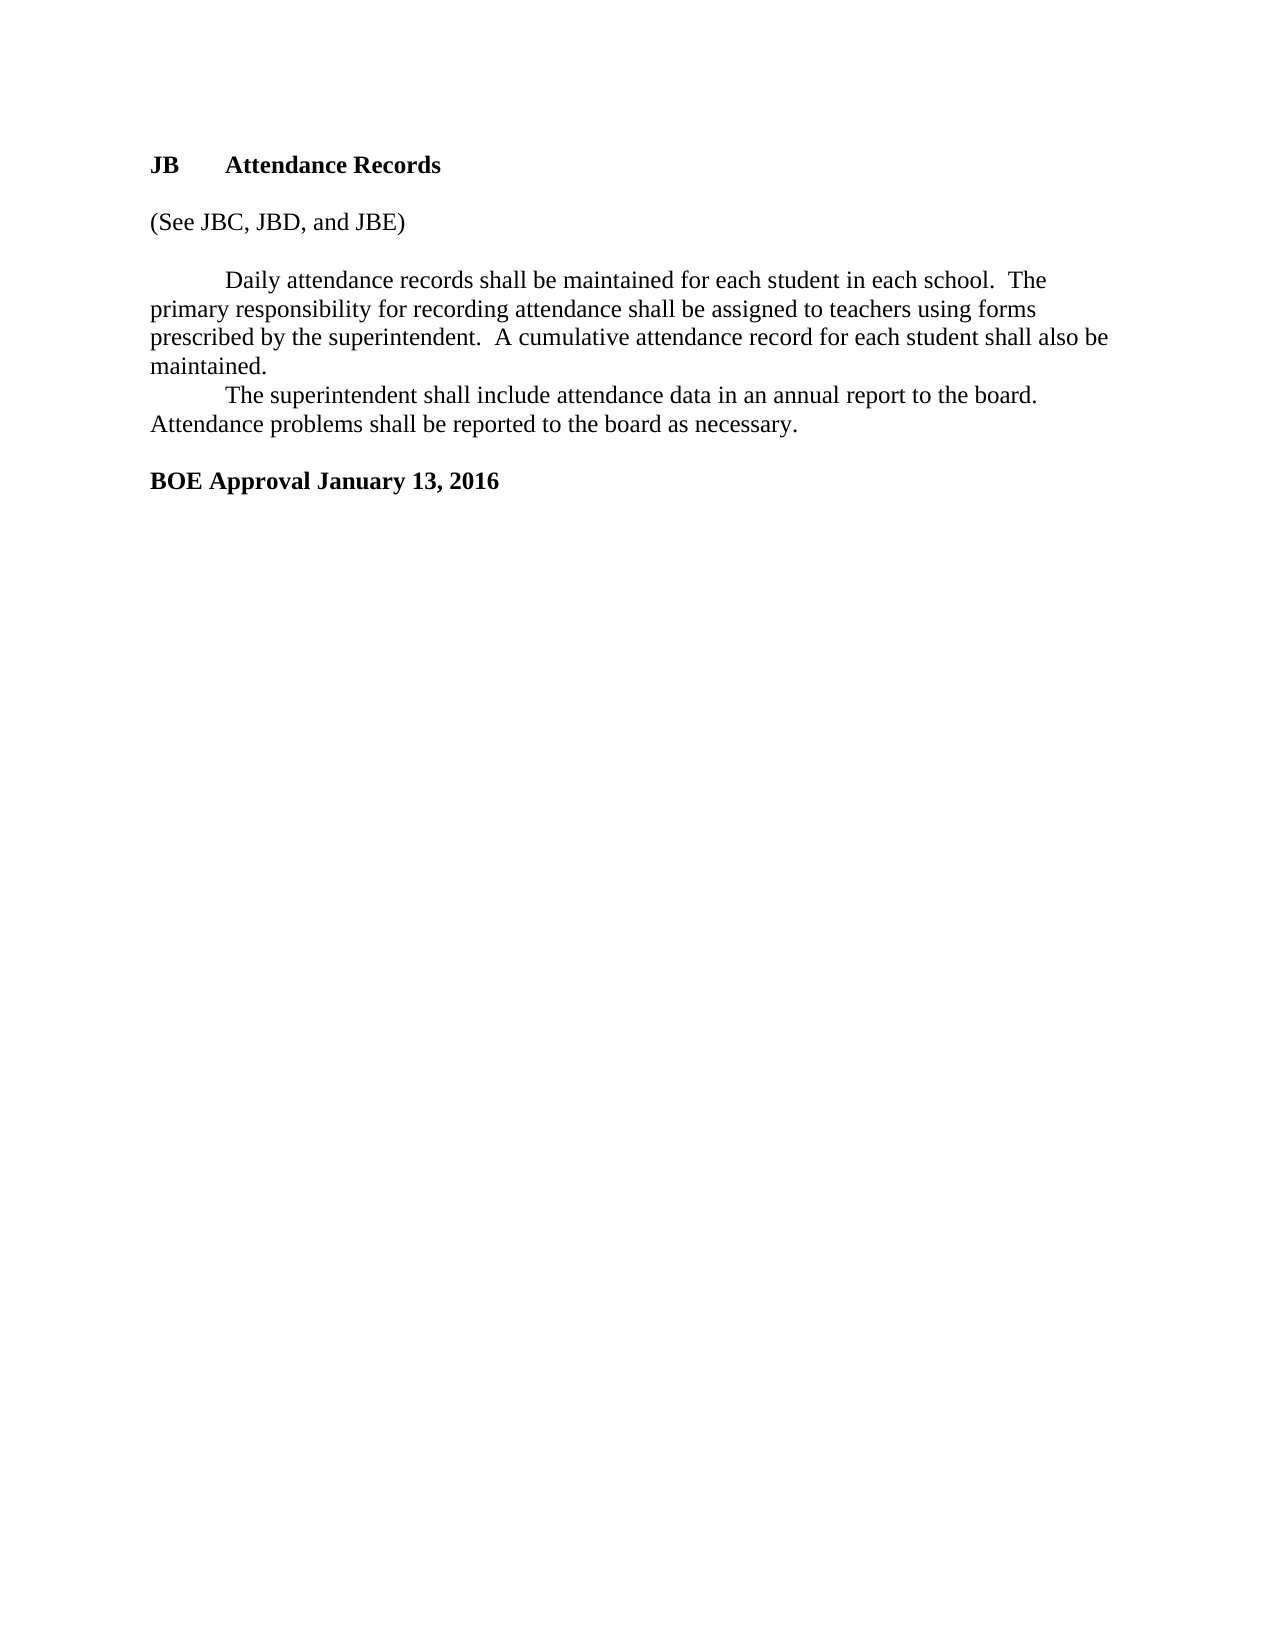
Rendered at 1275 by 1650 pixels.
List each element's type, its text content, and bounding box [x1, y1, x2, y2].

text BOE Approval January 13, 2016 [150, 466, 1125, 495]
text (See JBC, JBD, and JBE) [150, 207, 1125, 236]
text JB Attendance Records [150, 150, 1125, 179]
text Daily attendance records shall be maintained for each student in each school. The primary responsibility for recording attendance shall be assigned to teachers using forms prescribed by the superintendent. A cumulative attendance record for each student shall also be maintained. [150, 265, 1125, 380]
text The superintendent shall include attendance data in an annual report to the board. Attendance problems shall be reported to the board as necessary. [150, 380, 1125, 437]
